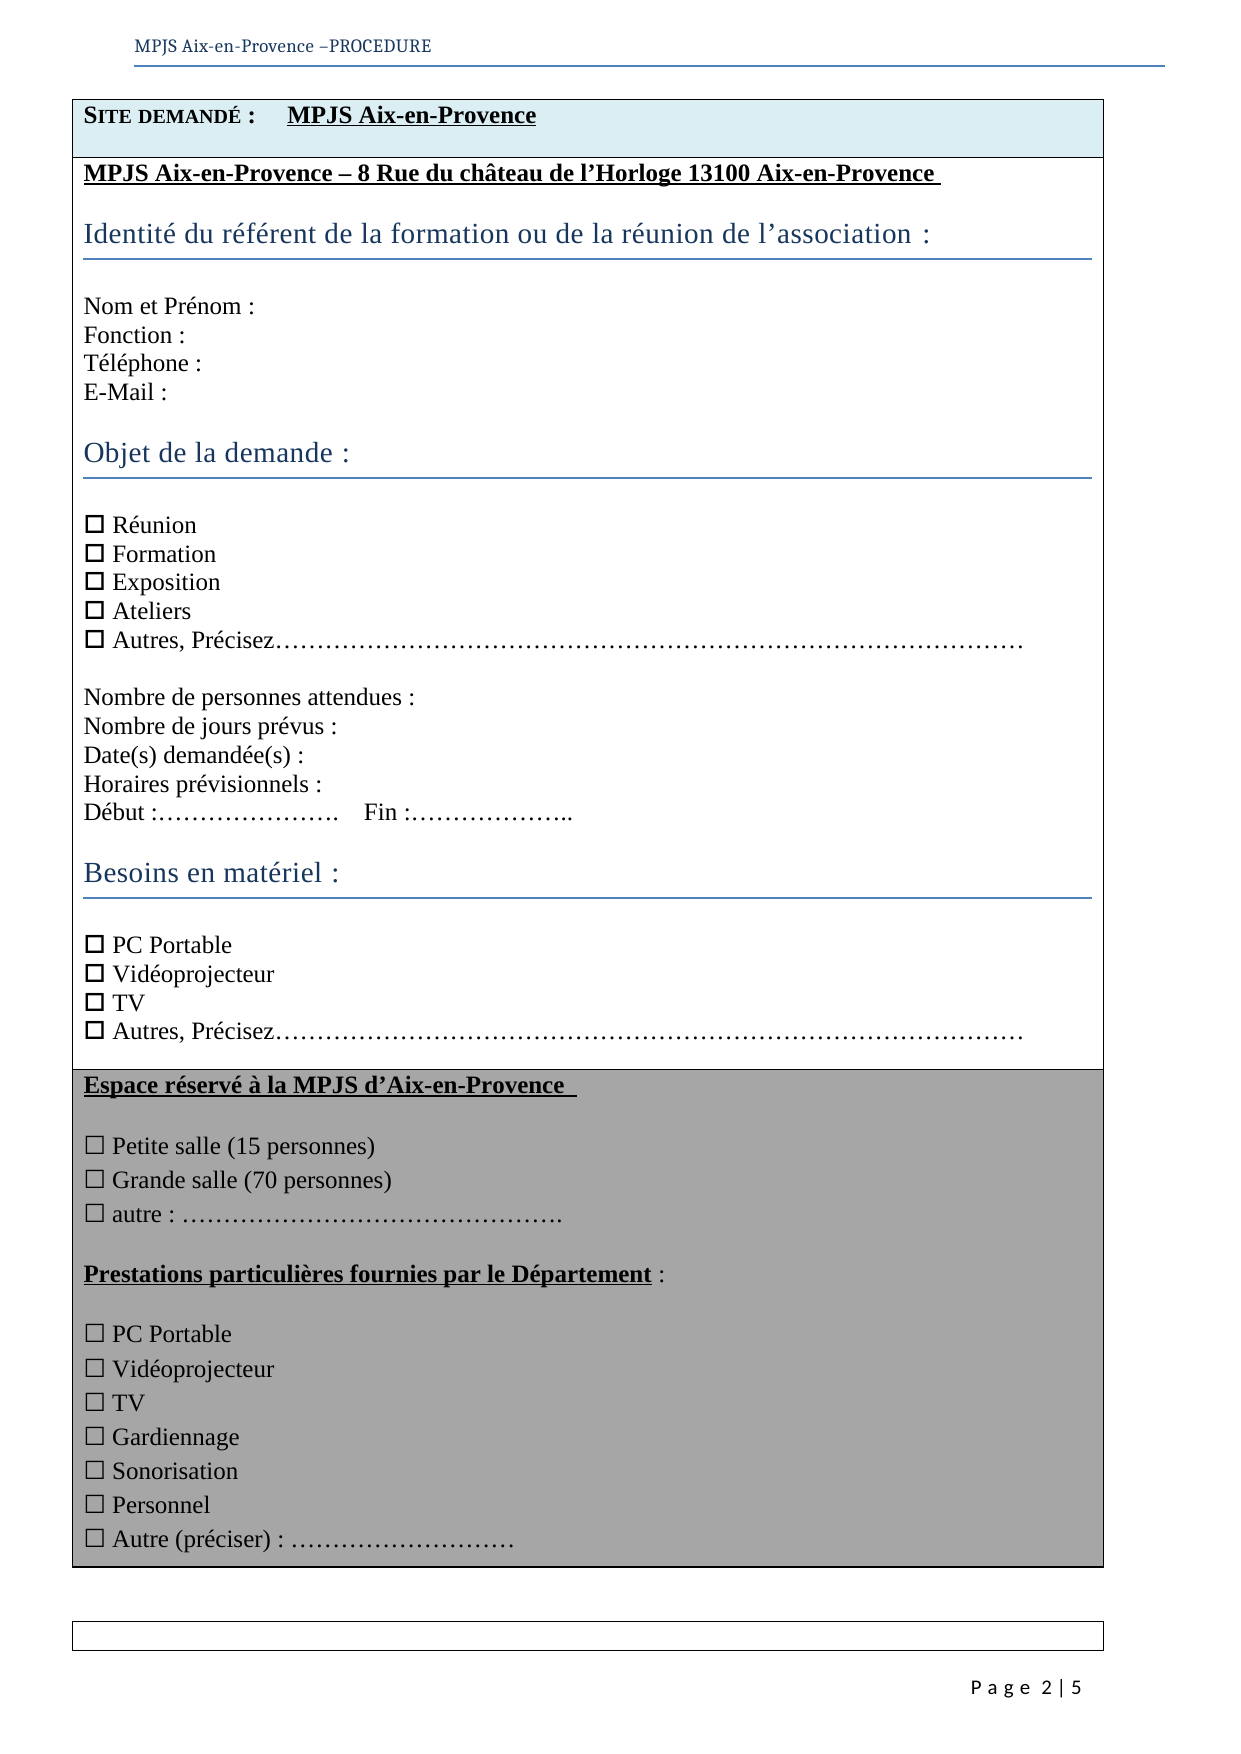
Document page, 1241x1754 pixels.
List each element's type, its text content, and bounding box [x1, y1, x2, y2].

table_header [73, 1622, 1103, 1650]
table_cell MPJS Aix-en-Provence – 8 Rue du château de l’Horloge 13100 Aix-en-Provence Identité du référent de la formation ou de la réunion de l’association : Nom et Prénom : Fonction : Téléphone : E-Mail : Objet de la demande : Réunion Formation Exposition Ateliers Autres, Précisez……………………………………………………………………………… Nombre de personnes attendues : Nombre de jours prévus : Date(s) demandée(s) : Horaires prévisionnels : Début :…………………. Fin :……………….. Besoins en matériel : PC Portable Vidéoprojecteur TV Autres, Précisez……………………………………………………………………………… [73, 158, 1103, 1069]
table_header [73, 100, 1103, 157]
table_cell Espace réservé à la MPJS d’Aix-en-Provence Petite salle (15 personnes) Grande salle (70 personnes) autre : ………………………………………. Prestations particulières fournies par le Département : PC Portable Vidéoprojecteur TV Gardiennage Sonorisation Personnel Autre (préciser) : ……………………… [73, 1070, 1103, 1566]
